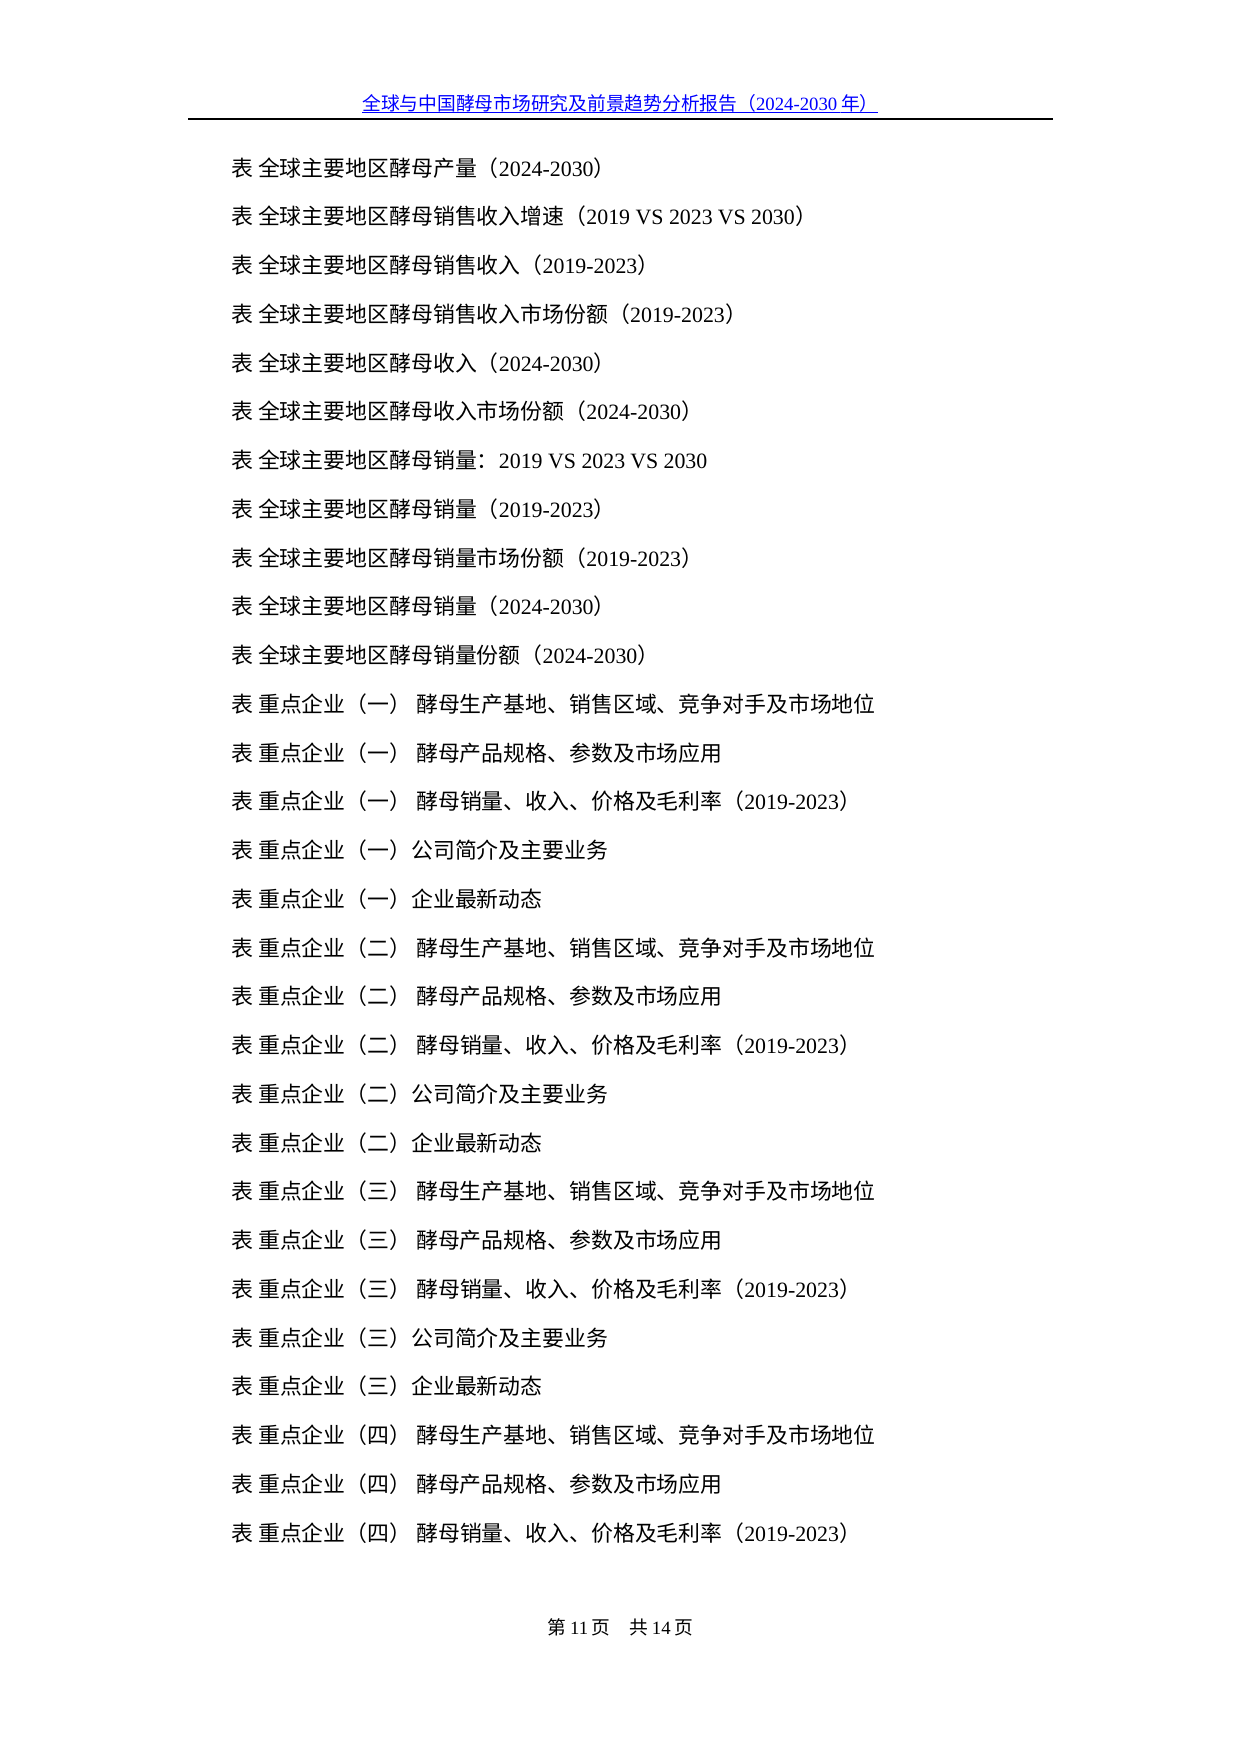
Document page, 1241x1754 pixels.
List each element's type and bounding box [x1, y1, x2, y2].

text [187, 150, 1053, 1548]
